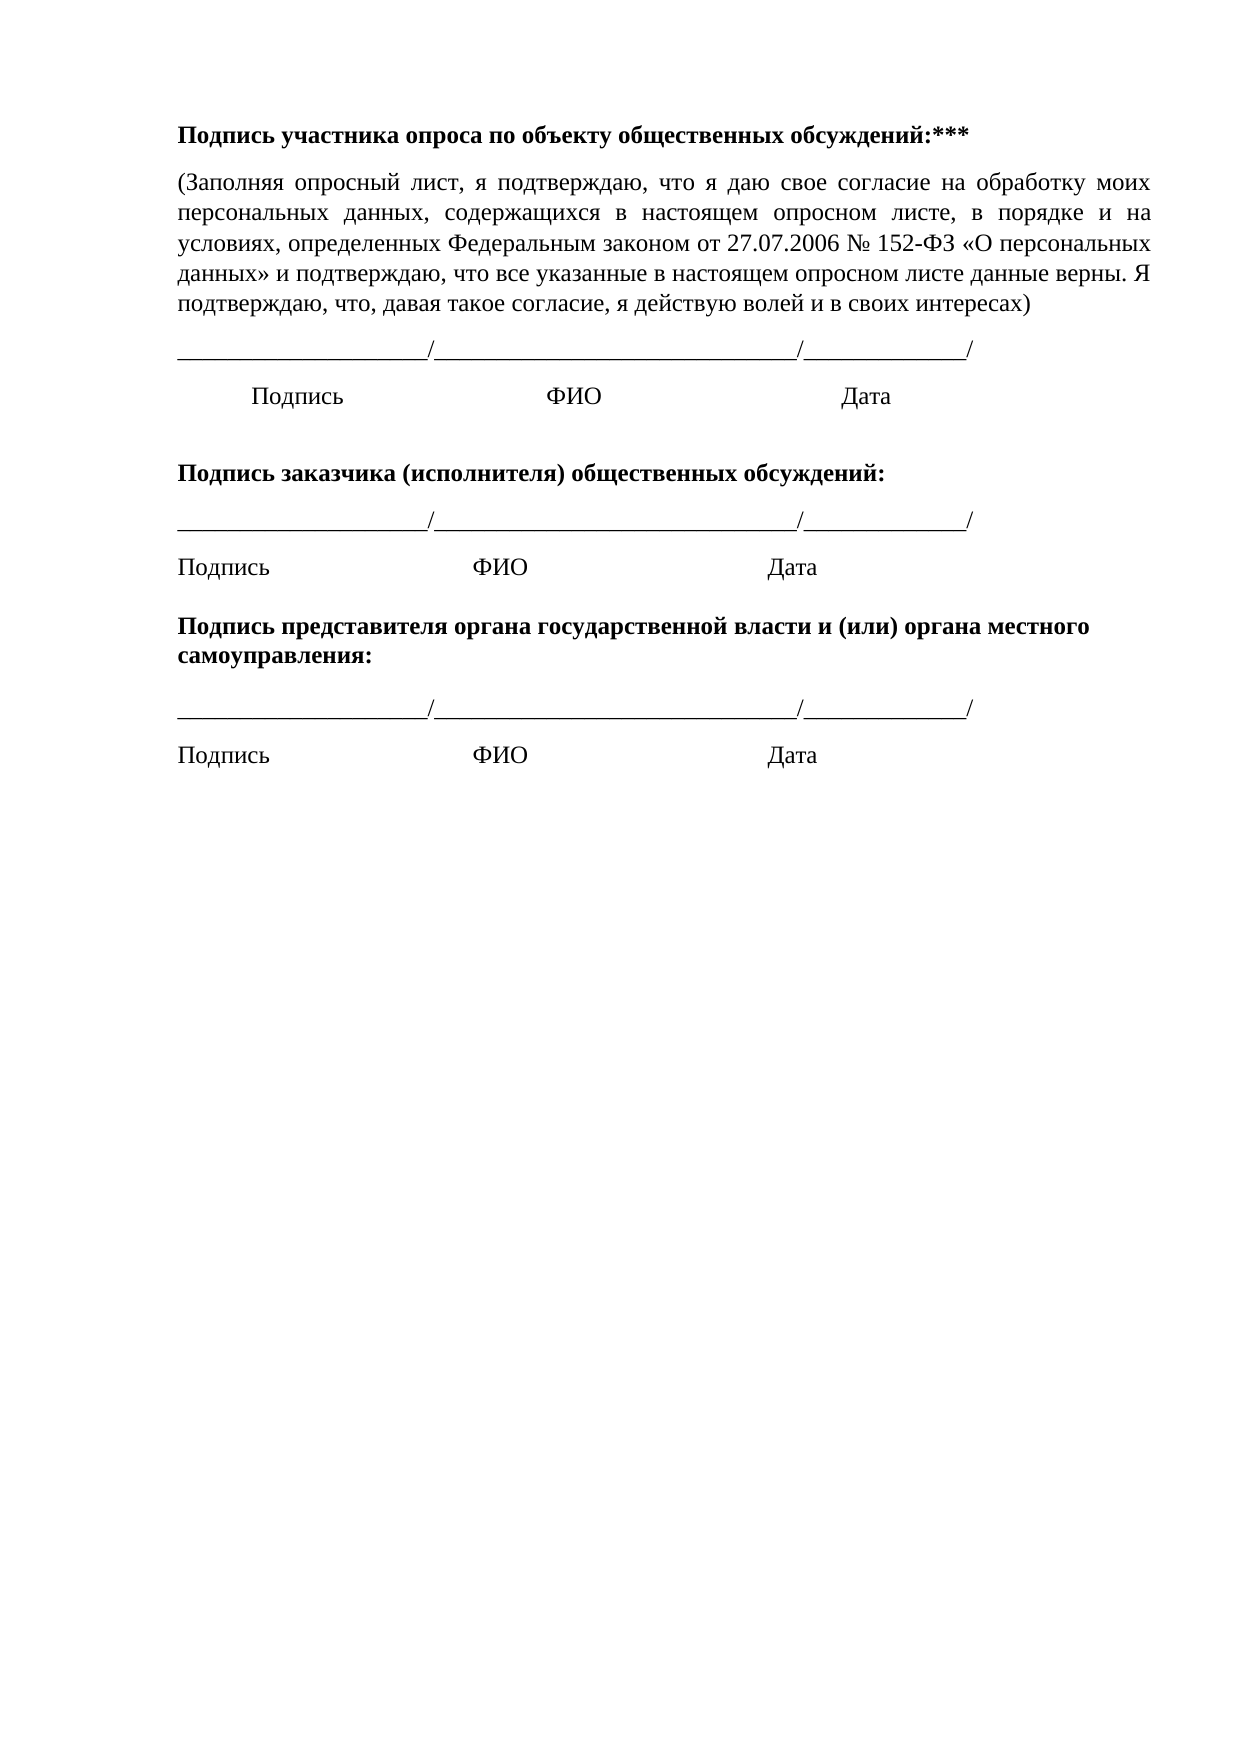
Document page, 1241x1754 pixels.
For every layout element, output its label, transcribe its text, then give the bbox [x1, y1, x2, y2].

text Подпись участника опроса по объекту общественных обсуждений:*** [177, 121, 1152, 149]
text Подпись представителя органа государственной власти и (или) органа местного самоуправления: [177, 611, 1152, 668]
text Подпись ФИО Дата [177, 552, 1152, 581]
text ____________________/_____________________________/_____________/ [177, 505, 1152, 534]
text ____________________/_____________________________/_____________/ [177, 693, 1152, 722]
text Подпись заказчика (исполнителя) общественных обсуждений: [177, 458, 1152, 487]
text ____________________/_____________________________/_____________/ [177, 334, 1152, 363]
text Подпись ФИО Дата [177, 740, 1152, 769]
text Подпись ФИО Дата [177, 381, 1152, 440]
text (Заполняя опросный лист, я подтверждаю, что я даю свое согласие на обработку моих персональных данных, содержащихся в настоящем опросном листе, в порядке и на условиях, определенных Федеральным законом от 27.07.2006 № 152-ФЗ «О персональных данных» и подтверждаю, что все указанные в настоящем опросном листе данные верны. Я подтверждаю, что, давая такое согласие, я действую волей и в своих интересах) [177, 167, 1152, 317]
